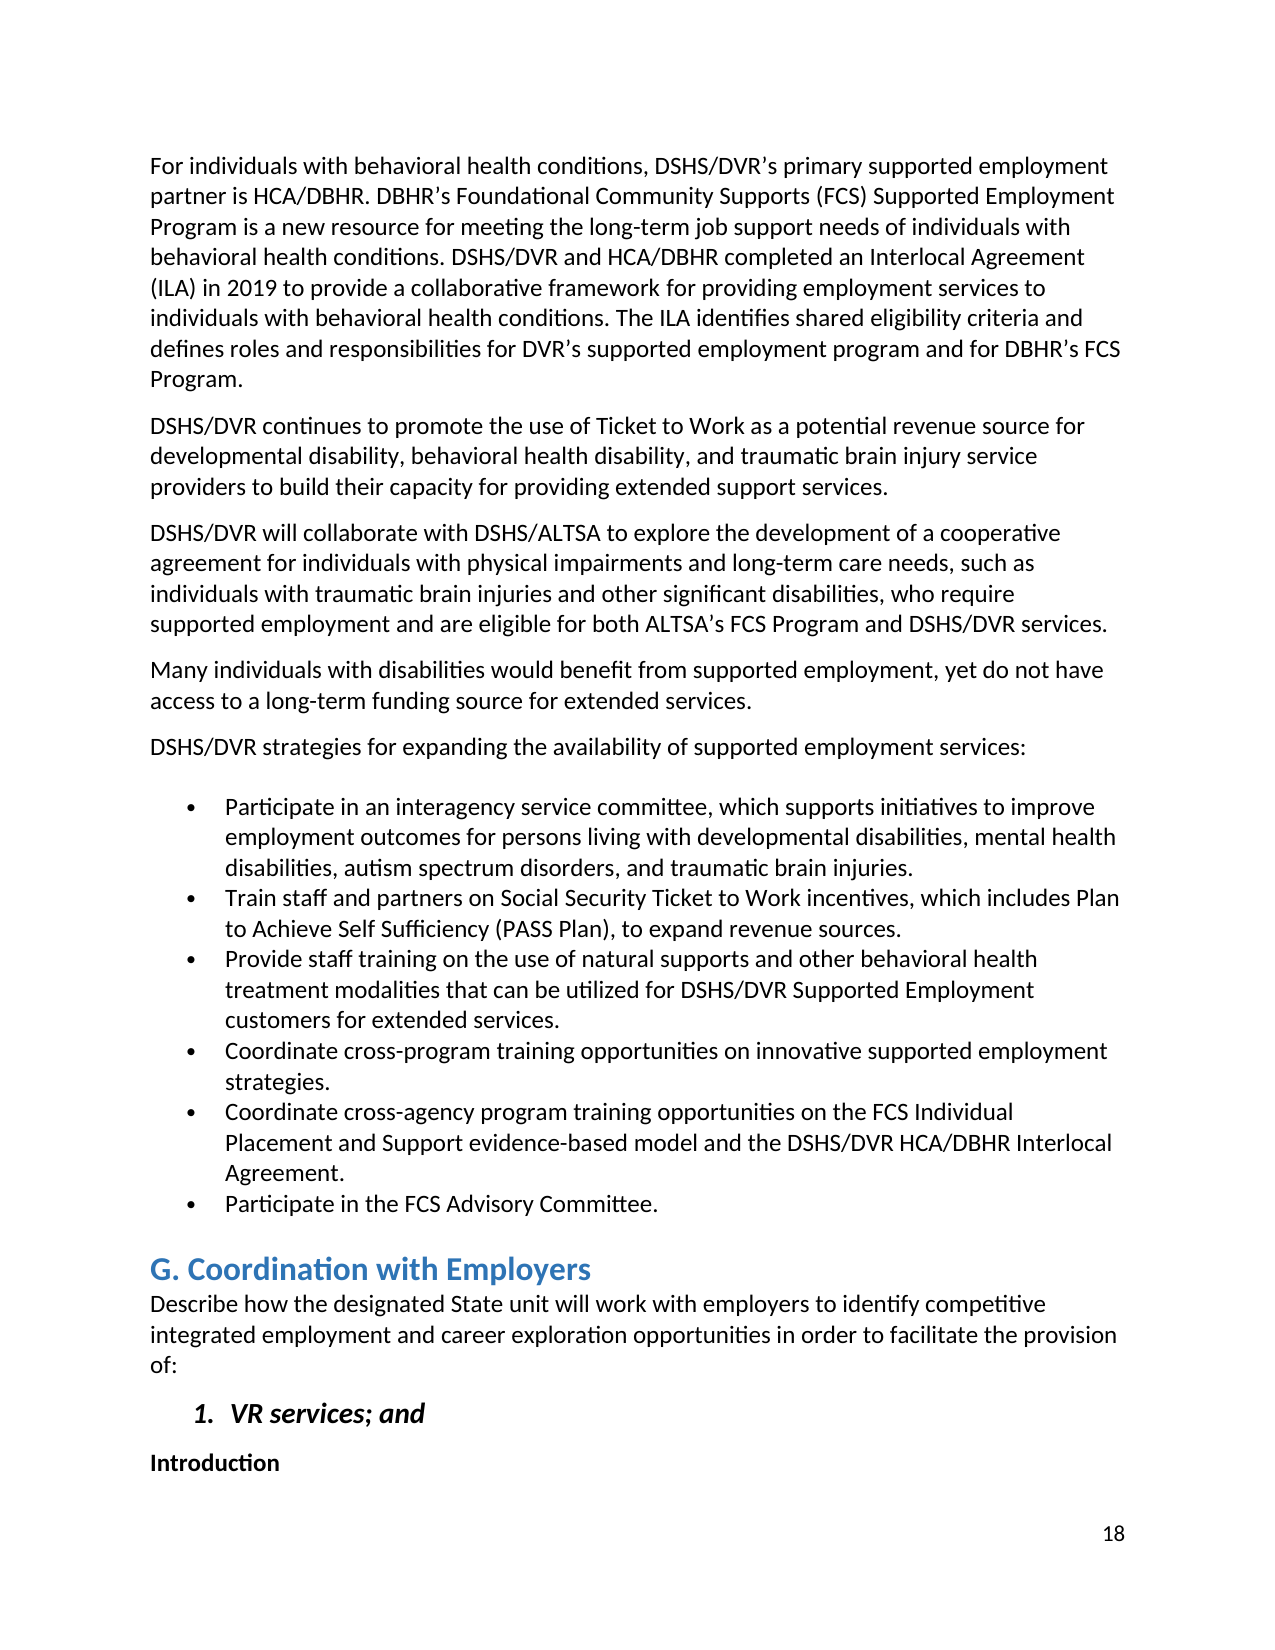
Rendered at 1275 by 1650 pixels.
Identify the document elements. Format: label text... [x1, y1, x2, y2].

text Describe how the designated State unit will work with employers to identify competitive integrated employment and career exploration opportunities in order to facilitate the provision of: [150, 1288, 1125, 1380]
list Coordinate cross-program training opportunities on innovative supported employment strategies. [187, 1035, 1125, 1096]
list Provide staff training on the use of natural supports and other behavioral health treatment modalities that can be utilized for DSHS/DVR Supported Employment customers for extended services. [187, 944, 1125, 1035]
subtitle Introduction [150, 1447, 1125, 1477]
list Participate in an interagency service committee, which supports initiatives to improve employment outcomes for persons living with developmental disabilities, mental health disabilities, autism spectrum disorders, and traumatic brain injuries. [187, 791, 1125, 883]
text For individuals with behavioral health conditions, DSHS/DVR’s primary supported employment partner is HCA/DBHR. DBHR’s Foundational Community Supports (FCS) Supported Employment Program is a new resource for meeting the long-term job support needs of individuals with behavioral health conditions. DSHS/DVR and HCA/DBHR completed an Interlocal Agreement (ILA) in 2019 to provide a collaborative framework for providing employment services to individuals with behavioral health conditions. The ILA identifies shared eligibility criteria and defines roles and responsibilities for DVR’s supported employment program and for DBHR’s FCS Program. [150, 150, 1125, 394]
list Train staff and partners on Social Security Ticket to Work incentives, which includes Plan to Achieve Self Sufficiency (PASS Plan), to expand revenue sources. [187, 883, 1125, 944]
list Coordinate cross-agency program training opportunities on the FCS Individual Placement and Support evidence-based model and the DSHS/DVR HCA/DBHR Interlocal Agreement. [187, 1096, 1125, 1188]
subtitle G. Coordination with Employers [150, 1247, 1125, 1288]
list Participate in the FCS Advisory Committee. [187, 1188, 1125, 1218]
text DSHS/DVR strategies for expanding the availability of supported employment services: [150, 731, 1125, 762]
text Many individuals with disabilities would benefit from supported employment, yet do not have access to a long-term funding source for extended services. [150, 655, 1125, 716]
subtitle VR services; and [192, 1395, 1125, 1431]
text DSHS/DVR continues to promote the use of Ticket to Work as a potential revenue source for developmental disability, behavioral health disability, and traumatic brain injury service providers to build their capacity for providing extended support services. [150, 410, 1125, 501]
text DSHS/DVR will collaborate with DSHS/ALTSA to explore the development of a cooperative agreement for individuals with physical impairments and long-term care needs, such as individuals with traumatic brain injuries and other significant disabilities, who require supported employment and are eligible for both ALTSA’s FCS Program and DSHS/DVR services. [150, 517, 1125, 639]
